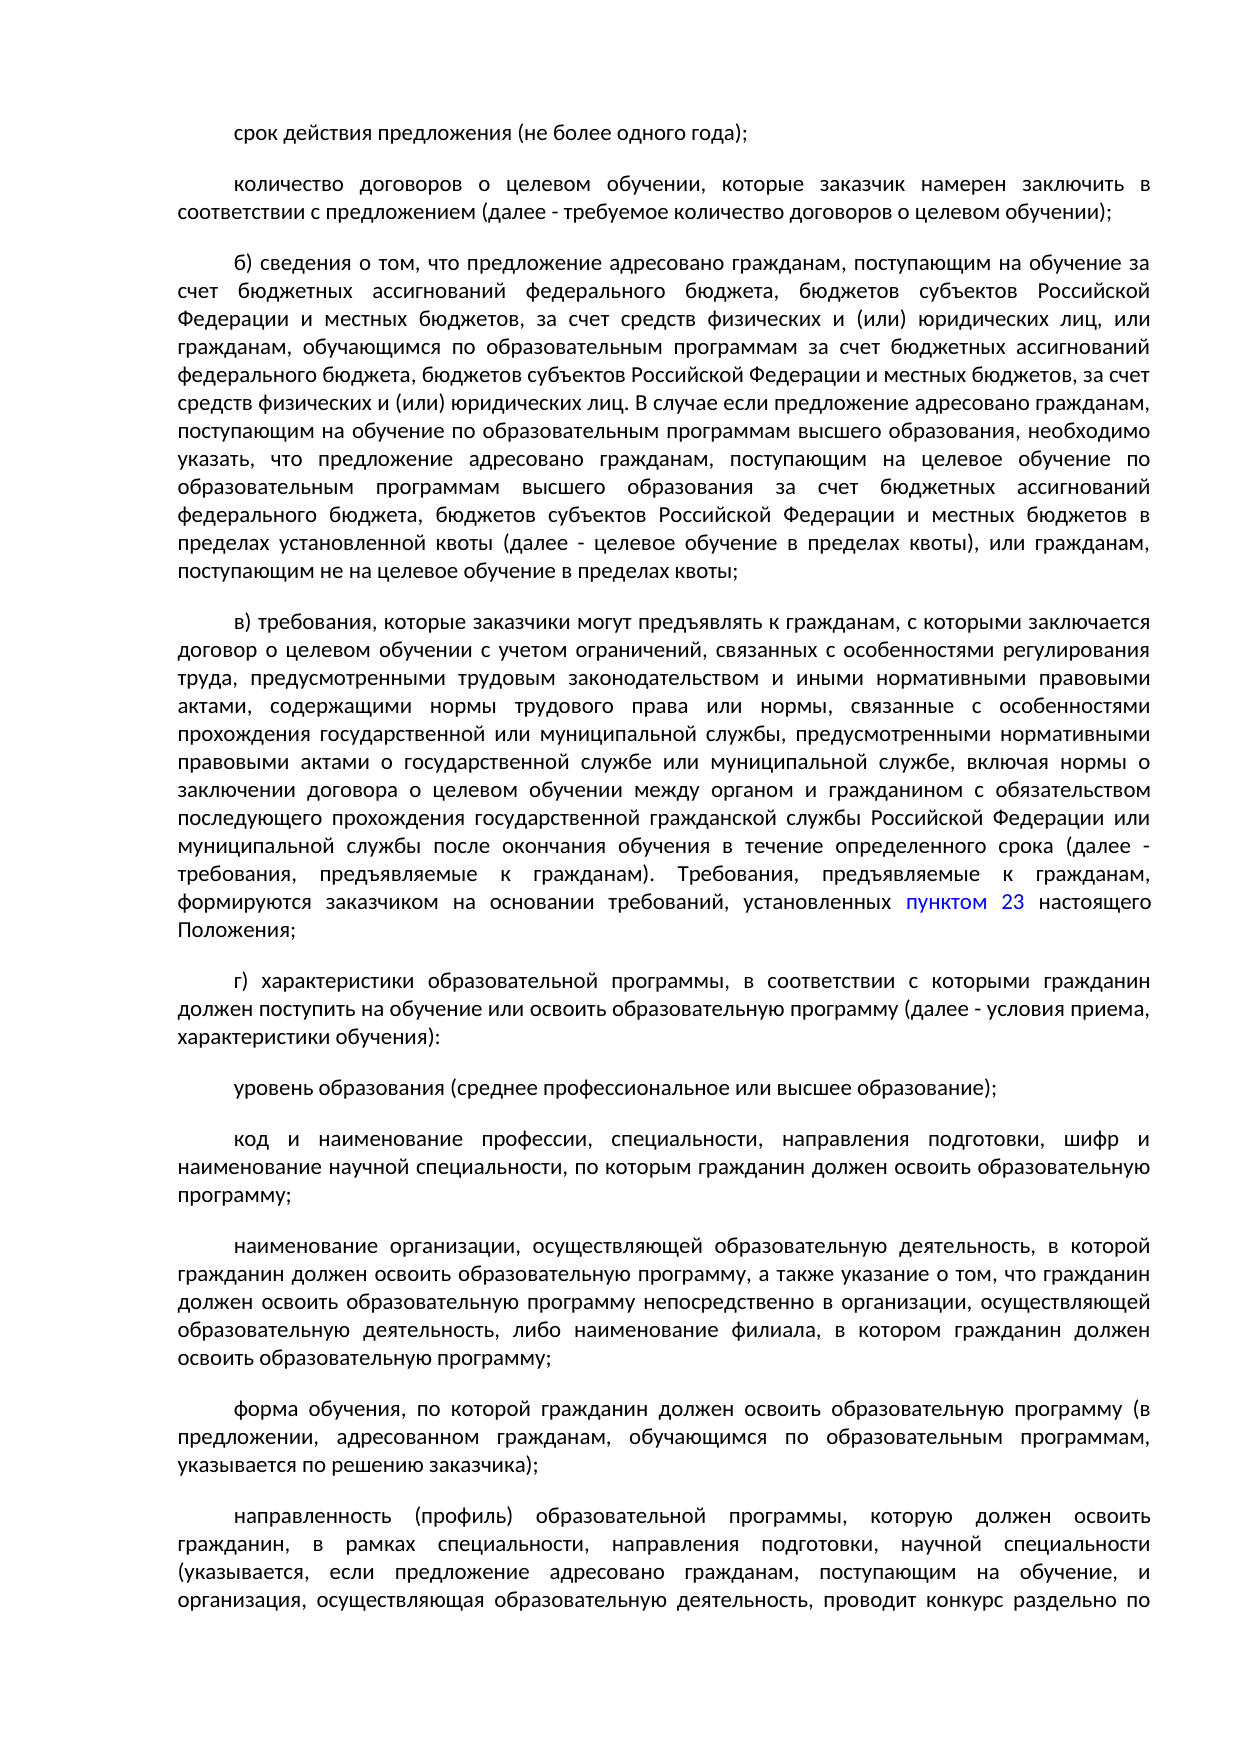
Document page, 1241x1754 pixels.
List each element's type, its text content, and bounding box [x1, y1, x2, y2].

text количество договоров о целевом обучении, которые заказчик намерен заключить в соответствии с предложением (далее - требуемое количество договоров о целевом обучении); [177, 169, 1152, 225]
text уровень образования (среднее профессиональное или высшее образование); [177, 1073, 1152, 1101]
text наименование организации, осуществляющей образовательную деятельность, в которой гражданин должен освоить образовательную программу, а также указание о том, что гражданин должен освоить образовательную программу непосредственно в организации, осуществляющей образовательную деятельность, либо наименование филиала, в котором гражданин должен освоить образовательную программу; [177, 1231, 1152, 1371]
text код и наименование профессии, специальности, направления подготовки, шифр и наименование научной специальности, по которым гражданин должен освоить образовательную программу; [177, 1124, 1152, 1208]
text срок действия предложения (не более одного года); [177, 118, 1152, 146]
text в) требования, которые заказчики могут предъявлять к гражданам, с которыми заключается договор о целевом обучении с учетом ограничений, связанных с особенностями регулирования труда, предусмотренными трудовым законодательством и иными нормативными правовыми актами, содержащими нормы трудового права или нормы, связанные с особенностями прохождения государственной или муниципальной службы, предусмотренными нормативными правовыми актами о государственной службе или муниципальной службе, включая нормы о заключении договора о целевом обучении между органом и гражданином с обязательством последующего прохождения государственной гражданской службы Российской Федерации или муниципальной службы после окончания обучения в течение определенного срока (далее - требования, предъявляемые к гражданам). Требования, предъявляемые к гражданам, формируются заказчиком на основании требований, установленных пунктом 23 настоящего Положения; [177, 607, 1152, 943]
text г) характеристики образовательной программы, в соответствии с которыми гражданин должен поступить на обучение или освоить образовательную программу (далее - условия приема, характеристики обучения): [177, 966, 1152, 1050]
text б) сведения о том, что предложение адресовано гражданам, поступающим на обучение за счет бюджетных ассигнований федерального бюджета, бюджетов субъектов Российской Федерации и местных бюджетов, за счет средств физических и (или) юридических лиц, или гражданам, обучающимся по образовательным программам за счет бюджетных ассигнований федерального бюджета, бюджетов субъектов Российской Федерации и местных бюджетов, за счет средств физических и (или) юридических лиц. В случае если предложение адресовано гражданам, поступающим на обучение по образовательным программам высшего образования, необходимо указать, что предложение адресовано гражданам, поступающим на целевое обучение по образовательным программам высшего образования за счет бюджетных ассигнований федерального бюджета, бюджетов субъектов Российской Федерации и местных бюджетов в пределах установленной квоты (далее - целевое обучение в пределах квоты), или гражданам, поступающим не на целевое обучение в пределах квоты; [177, 248, 1152, 584]
text форма обучения, по которой гражданин должен освоить образовательную программу (в предложении, адресованном гражданам, обучающимся по образовательным программам, указывается по решению заказчика); [177, 1394, 1152, 1478]
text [177, 1501, 1152, 1613]
